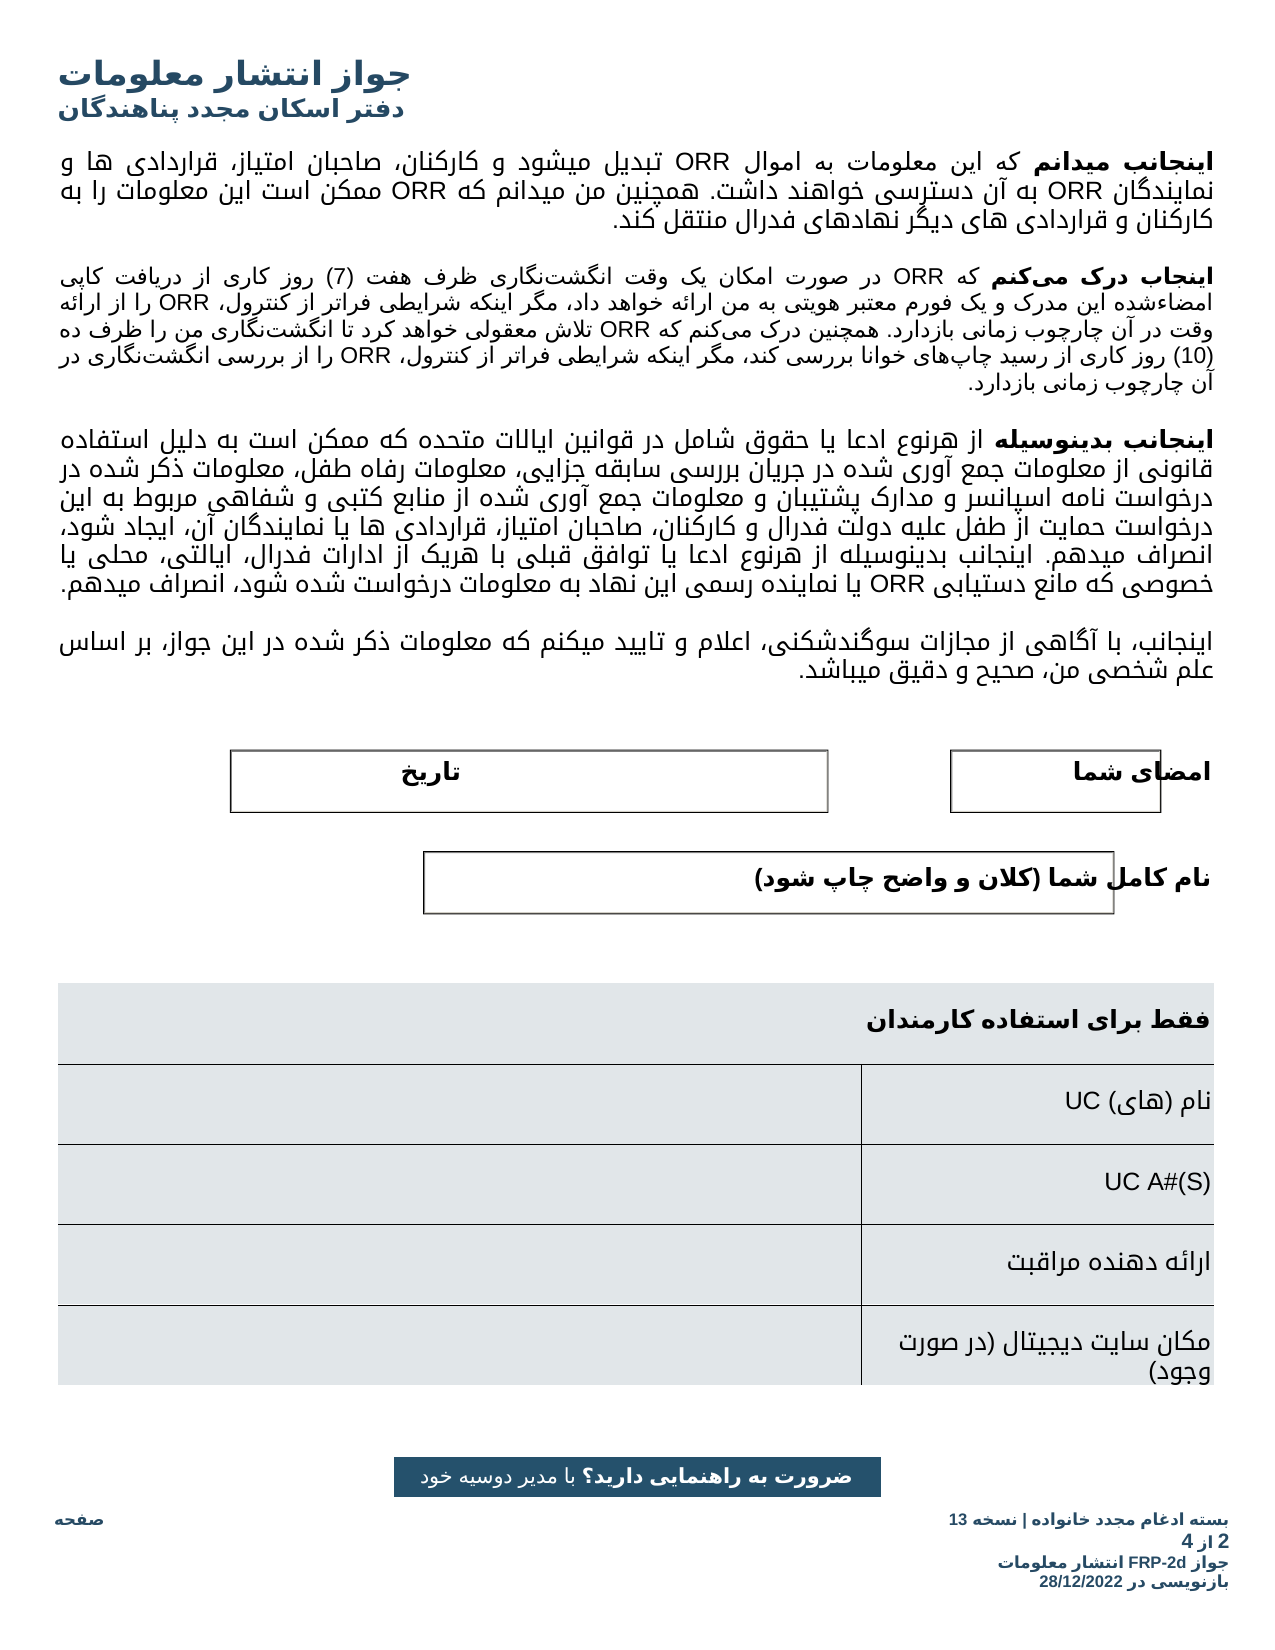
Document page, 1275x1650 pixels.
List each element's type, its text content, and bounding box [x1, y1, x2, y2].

table_cell ارائه دهنده مراقبت [862, 1225, 1214, 1304]
text اینجانب میدانم که این معلومات به اموال ORR تبدیل میشود و کارکنان، صاحبان امتیاز، قراردادی ها و نمایندگان ORR به آن دسترسی خواهند داشت. همچنین من میدانم که ORR ممکن است این معلومات را به کارکنان و قراردادی های دیگر نهادهای فدرال منتقل کند. [59, 147, 1214, 233]
text امضای شما تاریخ [46, 757, 1211, 786]
text اینجانب بدینوسیله از هرنوع ادعا یا حقوق شامل در قوانین ایالات متحده که ممکن است به دلیل استفاده قانونی از معلومات جمع آوری شده در جریان بررسی سابقه جزایی، معلومات رفاه طفل، معلومات ذکر شده در درخواست نامه اسپانسر و مدارک پشتیبان و معلومات جمع آوری شده از منابع کتبی و شفاهی مربوط به این درخواست حمایت از طفل علیه دولت فدرال و کارکنان، صاحبان امتیاز، قراردادی ها یا نمایندگان آن، ایجاد شود، انصراف میدهم. اینجانب بدینوسیله از هرنوع ادعا یا توافق قبلی با هریک از ادارات فدرال، ایالتی، محلی یا خصوصی که مانع دستیابی ORR یا نماینده رسمی این نهاد به معلومات درخواست شده شود، انصراف میدهم. [59, 424, 1214, 598]
table_cell [58, 1306, 861, 1385]
table_cell مکان سایت دیجیتال (در صورت وجود) [862, 1306, 1214, 1385]
table_cell [58, 1145, 861, 1224]
table_cell [58, 1225, 861, 1304]
text اینجانب، با آگاهی از مجازات سوگندشکنی، اعلام و تایید میکنم که معلومات ذکر شده در این جواز، بر اساس علم شخصی من، صحیح و دقیق میباشد. [57, 627, 1214, 684]
text نام کامل شما (کلان و واضح چاپ شود) [46, 863, 1211, 892]
table_cell [58, 1065, 861, 1144]
table_cell نام (های) UC [862, 1065, 1214, 1144]
text اینجاب درک می‌کنم که ORR در صورت امکان یک وقت انگشت‌نگاری ظرف هفت (7) روز کاری از دریافت کاپی امضاءشده این مدرک و یک فورم معتبر هویتی به من ارائه خواهد داد، مگر اینکه شرایطی فراتر از کنترول، ORR را از ارائه وقت در آن چارچوب زمانی بازدارد. همچنین درک می‌کنم که ORR تلاش معقولی خواهد کرد تا انگشت‌نگاری من را ظرف ده (10) روز کاری از رسید چاپ‌های خوانا بررسی کند، مگر اینکه شرایطی فراتر از کنترول، ORR را از بررسی انگشت‌نگاری در آن چارچوب زمانی بازدارد. [59, 263, 1214, 395]
table_header فقط برای استفاده کارمندان [58, 983, 1214, 1064]
table_cell UC A#(S) [862, 1145, 1214, 1224]
